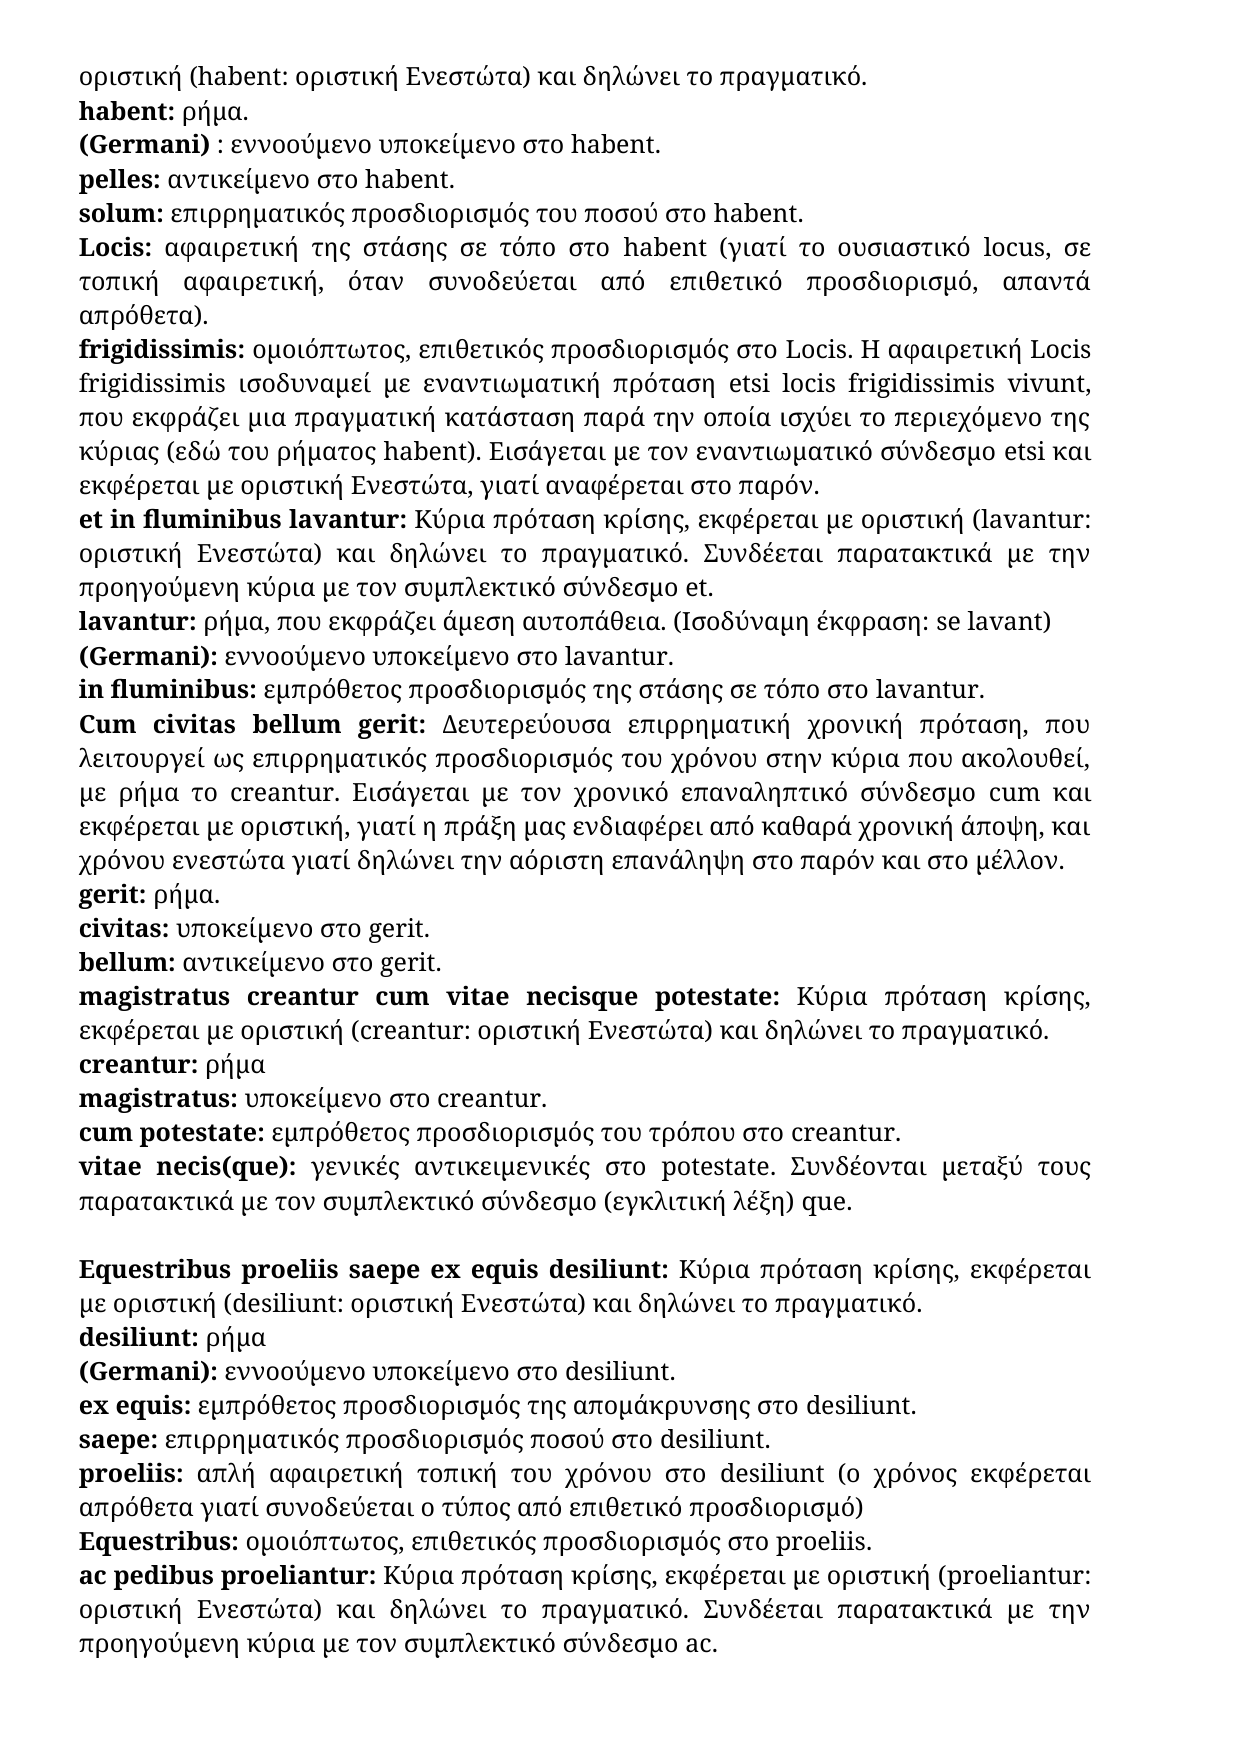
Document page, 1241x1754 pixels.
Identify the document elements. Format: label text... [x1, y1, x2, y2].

text civitas: υποκείμενο στο gerit. [78, 911, 1091, 945]
text habent: ρήμα. [78, 93, 1091, 127]
text Cum civitas bellum gerit: Δευτερεύουσα επιρρηματική χρονική πρόταση, που λειτουργεί ως επιρρηματικός προσδιορισμός του χρόνου στην κύρια που ακολουθεί, με ρήμα το creantur. Εισάγεται με τον χρονικό επαναληπτικό σύνδεσμο cum και εκφέρεται με οριστική, γιατί η πράξη μας ενδιαφέρει από καθαρά χρονική άποψη, και χρόνου ενεστώτα γιατί δηλώνει την αόριστη επανάληψη στο παρόν και στο μέλλον. [78, 706, 1091, 877]
text solum: επιρρηματικός προσδιορισμός του ποσού στο habent. [78, 195, 1091, 229]
text Equestribus: ομοιόπτωτος, επιθετικός προσδιορισμός στο proeliis. [78, 1524, 1091, 1558]
text vitae necis(que): γενικές αντικειμενικές στο potestate. Συνδέονται μεταξύ τους παρατακτικά με τον συμπλεκτικό σύνδεσμο (εγκλιτική λέξη) que. [78, 1149, 1091, 1217]
text magistratus creantur cum vitae necisque potestate: Κύρια πρόταση κρίσης, εκφέρεται με οριστική (creantur: οριστική Ενεστώτα) και δηλώνει το πραγματικό. [78, 979, 1091, 1047]
text Locis: αφαιρετική της στάσης σε τόπο στο habent (γιατί το ουσιαστικό locus, σε τοπική αφαιρετική, όταν συνοδεύεται από επιθετικό προσδιορισμό, απαντά απρόθετα). [78, 229, 1091, 332]
text ex equis: εμπρόθετος προσδιορισμός της απομάκρυνσης στο desiliunt. [78, 1387, 1091, 1422]
text creantur: ρήμα [78, 1047, 1091, 1081]
text pelles: αντικείμενο στο habent. [78, 161, 1091, 195]
text Equestribus proeliis saepe ex equis desiliunt: Κύρια πρόταση κρίσης, εκφέρεται με οριστική (desiliunt: οριστική Ενεστώτα) και δηλώνει το πραγματικό. [78, 1251, 1091, 1319]
text bellum: αντικείμενο στο gerit. [78, 945, 1091, 979]
text cum potestate: εμπρόθετος προσδιορισμός του τρόπου στο creantur. [78, 1115, 1091, 1149]
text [78, 59, 1091, 93]
text gerit: ρήμα. [78, 877, 1091, 911]
text (Germani): εννοούμενο υποκείμενο στο desiliunt. [78, 1353, 1091, 1387]
text magistratus: υποκείμενο στο creantur. [78, 1081, 1091, 1115]
text proeliis: απλή αφαιρετική τοπική του χρόνου στο desiliunt (ο χρόνος εκφέρεται απρόθετα γιατί συνοδεύεται ο τύπος από επιθετικό προσδιορισμό) [78, 1456, 1091, 1524]
text et in fluminibus lavantur: Κύρια πρόταση κρίσης, εκφέρεται με οριστική (lavantur: οριστική Ενεστώτα) και δηλώνει το πραγματικό. Συνδέεται παρατακτικά με την προηγούμενη κύρια με τον συμπλεκτικό σύνδεσμο et. [78, 502, 1091, 604]
text desiliunt: ρήμα [78, 1319, 1091, 1353]
text saepe: επιρρηματικός προσδιορισμός ποσού στο desiliunt. [78, 1422, 1091, 1456]
text lavantur: ρήμα, που εκφράζει άμεση αυτοπάθεια. (Ισοδύναμη έκφραση: se lavant) [78, 604, 1091, 638]
text in fluminibus: εμπρόθετος προσδιορισμός της στάσης σε τόπο στο lavantur. [78, 672, 1091, 706]
text (Germani): εννοούμενο υποκείμενο στο lavantur. [78, 638, 1091, 672]
text ac pedibus proeliantur: Κύρια πρόταση κρίσης, εκφέρεται με οριστική (proeliantur: οριστική Ενεστώτα) και δηλώνει το πραγματικό. Συνδέεται παρατακτικά με την προηγούμενη κύρια με τον συμπλεκτικό σύνδεσμο ac. [78, 1558, 1091, 1660]
text (Germani) : εννοούμενο υποκείμενο στο habent. [78, 127, 1091, 161]
text frigidissimis: ομοιόπτωτος, επιθετικός προσδιορισμός στο Locis. Η αφαιρετική Locis frigidissimis ισοδυναμεί με εναντιωματική πρόταση etsi locis frigidissimis vivunt, που εκφράζει μια πραγματική κατάσταση παρά την οποία ισχύει το περιεχόμενο της κύριας (εδώ του ρήματος habent). Εισάγεται με τον εναντιωματικό σύνδεσμο etsi και εκφέρεται με οριστική Ενεστώτα, γιατί αναφέρεται στο παρόν. [78, 332, 1091, 502]
